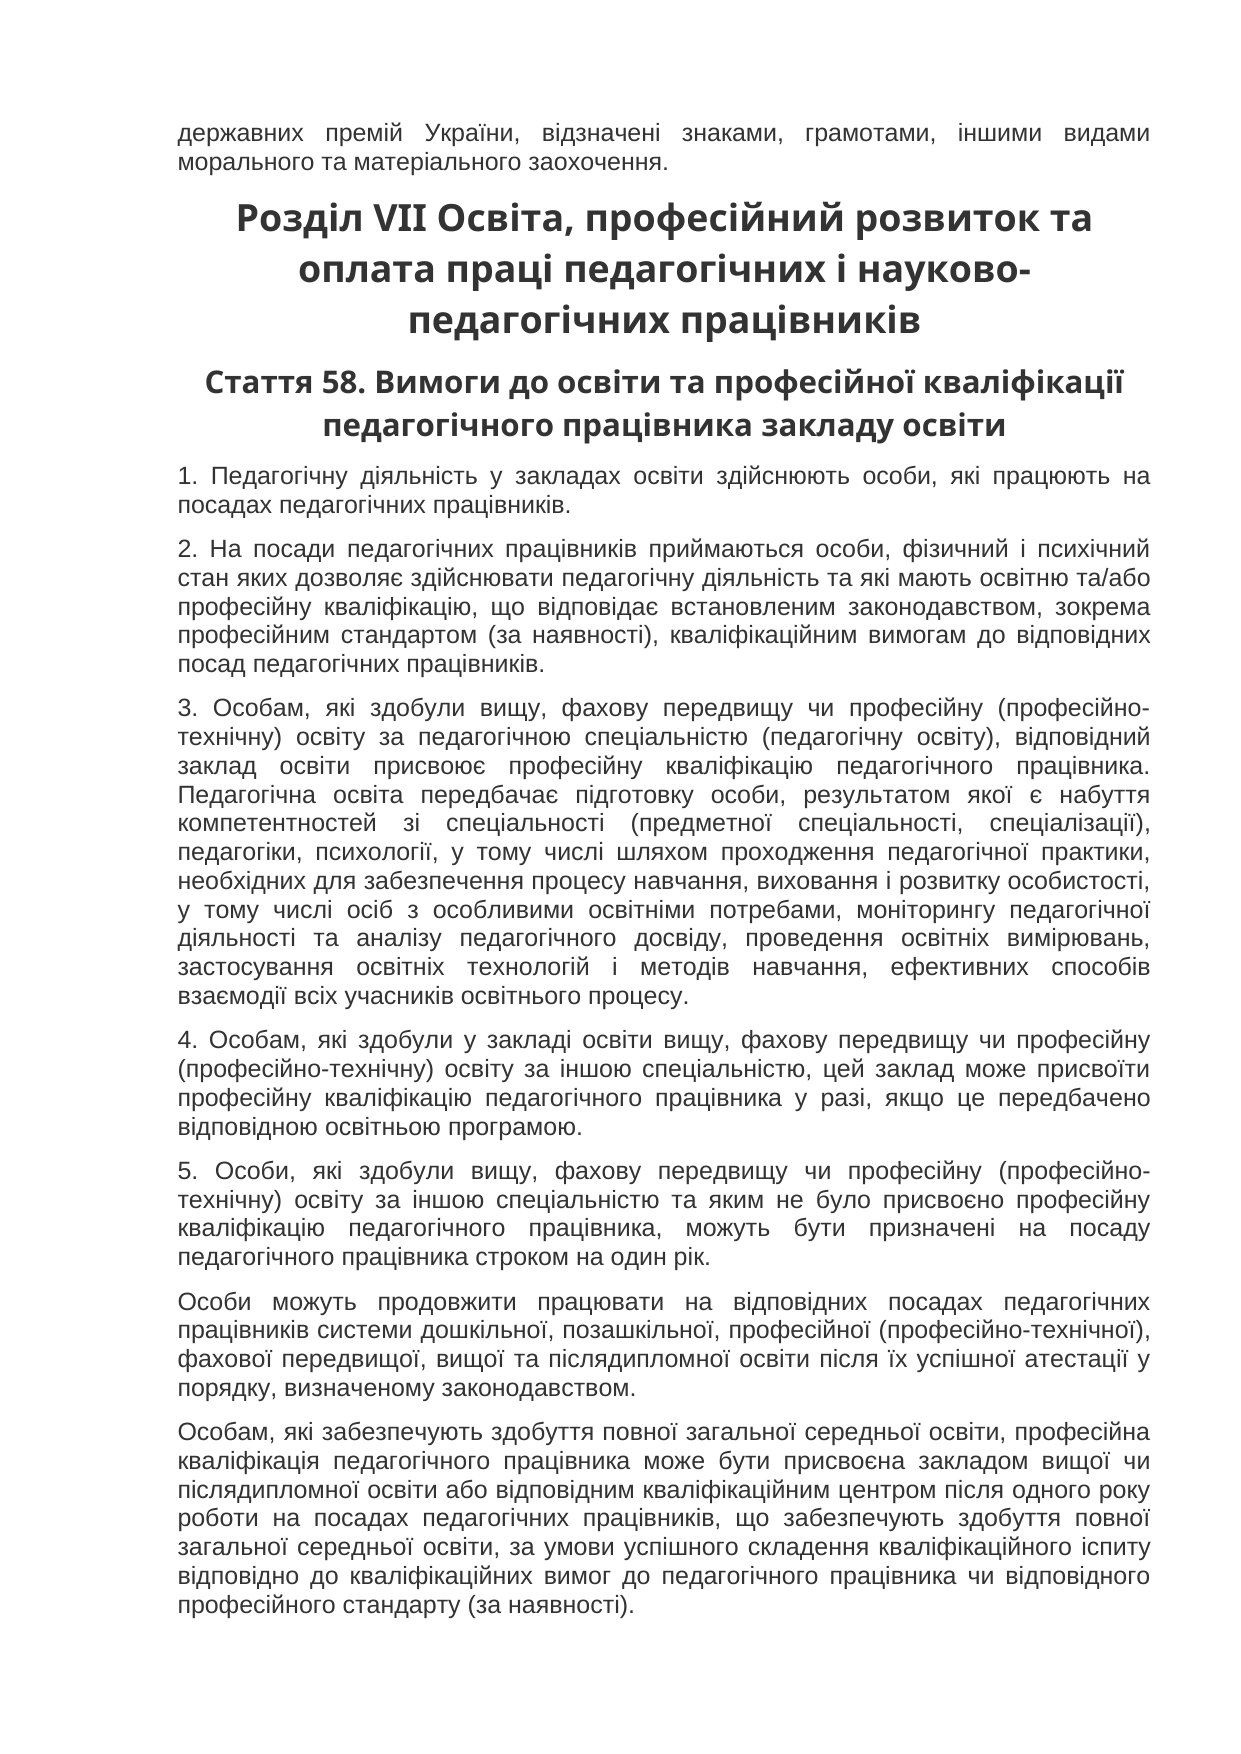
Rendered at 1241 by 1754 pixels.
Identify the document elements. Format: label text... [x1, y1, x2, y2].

text Особи можуть продовжити працювати на відповідних посадах педагогічних працівників системи дошкільної, позашкільної, професійної (професійно-технічної), фахової передвищої, вищої та післядипломної освіти після їх успішної атестації у порядку, визначеному законодавством. [177, 1286, 1152, 1401]
text 3. Особам, які здобули вищу, фахову передвищу чи професійну (професійно-технічну) освіту за педагогічною спеціальністю (педагогічну освіту), відповідний заклад освіти присвоює професійну кваліфікацію педагогічного працівника. Педагогічна освіта передбачає підготовку особи, результатом якої є набуття компетентностей зі спеціальності (предметної спеціальності, спеціалізації), педагогіки, психології, у тому числі шляхом проходження педагогічної практики, необхідних для забезпечення процесу навчання, виховання і розвитку особистості, у тому числі осіб з особливими освітніми потребами, моніторингу педагогічної діяльності та аналізу педагогічного досвіду, проведення освітніх вимірювань, застосування освітніх технологій і методів навчання, ефективних способів взаємодії всіх учасників освітнього процесу. [177, 693, 1152, 1009]
text 5. Особи, які здобули вищу, фахову передвищу чи професійну (професійно-технічну) освіту за іншою спеціальністю та яким не було присвоєно професійну кваліфікацію педагогічного працівника, можуть бути призначені на посаду педагогічного працівника строком на один рік. [177, 1156, 1152, 1271]
text Розділ VII Освіта, професійний розвиток та оплата праці педагогічних і науково-педагогічних працівників [177, 191, 1152, 344]
text 4. Особам, які здобули у закладі освіти вищу, фахову передвищу чи професійну (професійно-технічну) освіту за іншою спеціальністю, цей заклад може присвоїти професійну кваліфікацію педагогічного працівника у разі, якщо це передбачено відповідною освітньою програмою. [177, 1025, 1152, 1140]
text Стаття 58. Вимоги до освіти та професійної кваліфікації педагогічного працівника закладу освіти [177, 360, 1152, 445]
text 2. На посади педагогічних працівників приймаються особи, фізичний і психічний стан яких дозволяє здійснювати педагогічну діяльність та які мають освітню та/або професійну кваліфікацію, що відповідає встановленим законодавством, зокрема професійним стандартом (за наявності), кваліфікаційним вимогам до відповідних посад педагогічних працівників. [177, 534, 1152, 678]
text Особам, які забезпечують здобуття повної загальної середньої освіти, професійна кваліфікація педагогічного працівника може бути присвоєна закладом вищої чи післядипломної освіти або відповідним кваліфікаційним центром після одного року роботи на посадах педагогічних працівників, що забезпечують здобуття повної загальної середньої освіти, за умови успішного складення кваліфікаційного іспиту відповідно до кваліфікаційних вимог до педагогічного працівника чи відповідного професійного стандарту (за наявності). [177, 1417, 1152, 1618]
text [177, 118, 1152, 176]
text 1. Педагогічну діяльність у закладах освіти здійснюють особи, які працюють на посадах педагогічних працівників. [177, 461, 1152, 518]
